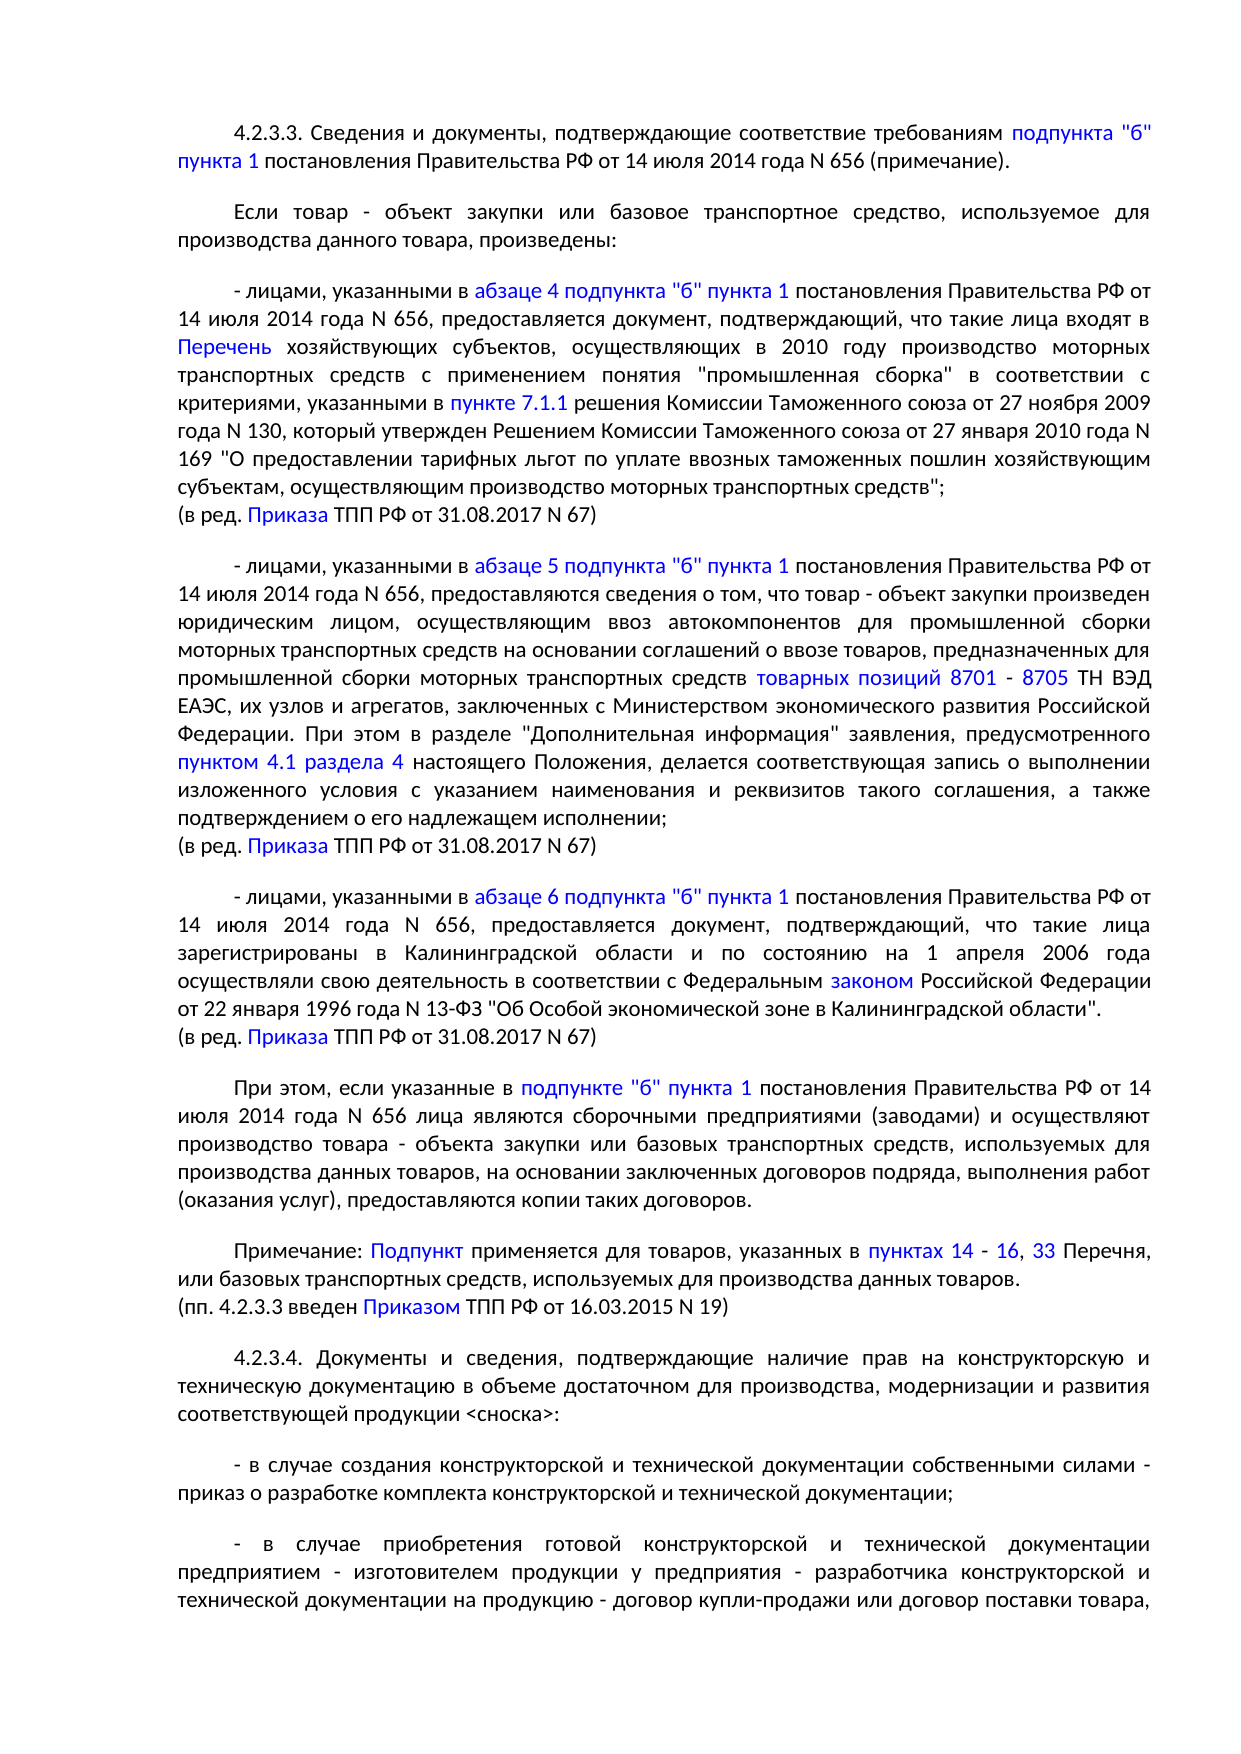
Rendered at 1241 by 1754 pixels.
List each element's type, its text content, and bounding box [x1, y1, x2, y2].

text - лицами, указанными в абзаце 6 подпункта "б" пункта 1 постановления Правительства РФ от 14 июля 2014 года N 656, предоставляется документ, подтверждающий, что такие лица зарегистрированы в Калининградской области и по состоянию на 1 апреля 2006 года осуществляли свою деятельность в соответствии с Федеральным законом Российской Федерации от 22 января 1996 года N 13-ФЗ "Об Особой экономической зоне в Калининградской области". [177, 882, 1152, 1022]
text (в ред. Приказа ТПП РФ от 31.08.2017 N 67) [177, 831, 1152, 859]
text - лицами, указанными в абзаце 5 подпункта "б" пункта 1 постановления Правительства РФ от 14 июля 2014 года N 656, предоставляются сведения о том, что товар - объект закупки произведен юридическим лицом, осуществляющим ввоз автокомпонентов для промышленной сборки моторных транспортных средств на основании соглашений о ввозе товаров, предназначенных для промышленной сборки моторных транспортных средств товарных позиций 8701 - 8705 ТН ВЭД ЕАЭС, их узлов и агрегатов, заключенных с Министерством экономического развития Российской Федерации. При этом в разделе "Дополнительная информация" заявления, предусмотренного пунктом 4.1 раздела 4 настоящего Положения, делается соответствующая запись о выполнении изложенного условия с указанием наименования и реквизитов такого соглашения, а также подтверждением о его надлежащем исполнении; [177, 551, 1152, 831]
text (в ред. Приказа ТПП РФ от 31.08.2017 N 67) [177, 500, 1152, 528]
text Если товар - объект закупки или базовое транспортное средство, используемое для производства данного товара, произведены: [177, 197, 1152, 253]
text - в случае создания конструкторской и технической документации собственными силами - приказ о разработке комплекта конструкторской и технической документации; [177, 1450, 1152, 1506]
text 4.2.3.3. Сведения и документы, подтверждающие соответствие требованиям подпункта "б" пункта 1 постановления Правительства РФ от 14 июля 2014 года N 656 (примечание). [177, 118, 1152, 174]
text (в ред. Приказа ТПП РФ от 31.08.2017 N 67) [177, 1022, 1152, 1050]
text 4.2.3.4. Документы и сведения, подтверждающие наличие прав на конструкторскую и техническую документацию в объеме достаточном для производства, модернизации и развития соответствующей продукции <сноска>: [177, 1343, 1152, 1427]
text - лицами, указанными в абзаце 4 подпункта "б" пункта 1 постановления Правительства РФ от 14 июля 2014 года N 656, предоставляется документ, подтверждающий, что такие лица входят в Перечень хозяйствующих субъектов, осуществляющих в 2010 году производство моторных транспортных средств с применением понятия "промышленная сборка" в соответствии с критериями, указанными в пункте 7.1.1 решения Комиссии Таможенного союза от 27 ноября 2009 года N 130, который утвержден Решением Комиссии Таможенного союза от 27 января 2010 года N 169 "О предоставлении тарифных льгот по уплате ввозных таможенных пошлин хозяйствующим субъектам, осуществляющим производство моторных транспортных средств"; [177, 276, 1152, 500]
text При этом, если указанные в подпункте "б" пункта 1 постановления Правительства РФ от 14 июля 2014 года N 656 лица являются сборочными предприятиями (заводами) и осуществляют производство товара - объекта закупки или базовых транспортных средств, используемых для производства данных товаров, на основании заключенных договоров подряда, выполнения работ (оказания услуг), предоставляются копии таких договоров. [177, 1073, 1152, 1213]
text (пп. 4.2.3.3 введен Приказом ТПП РФ от 16.03.2015 N 19) [177, 1292, 1152, 1320]
text Примечание: Подпункт применяется для товаров, указанных в пунктах 14 - 16, 33 Перечня, или базовых транспортных средств, используемых для производства данных товаров. [177, 1236, 1152, 1292]
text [177, 1529, 1152, 1613]
